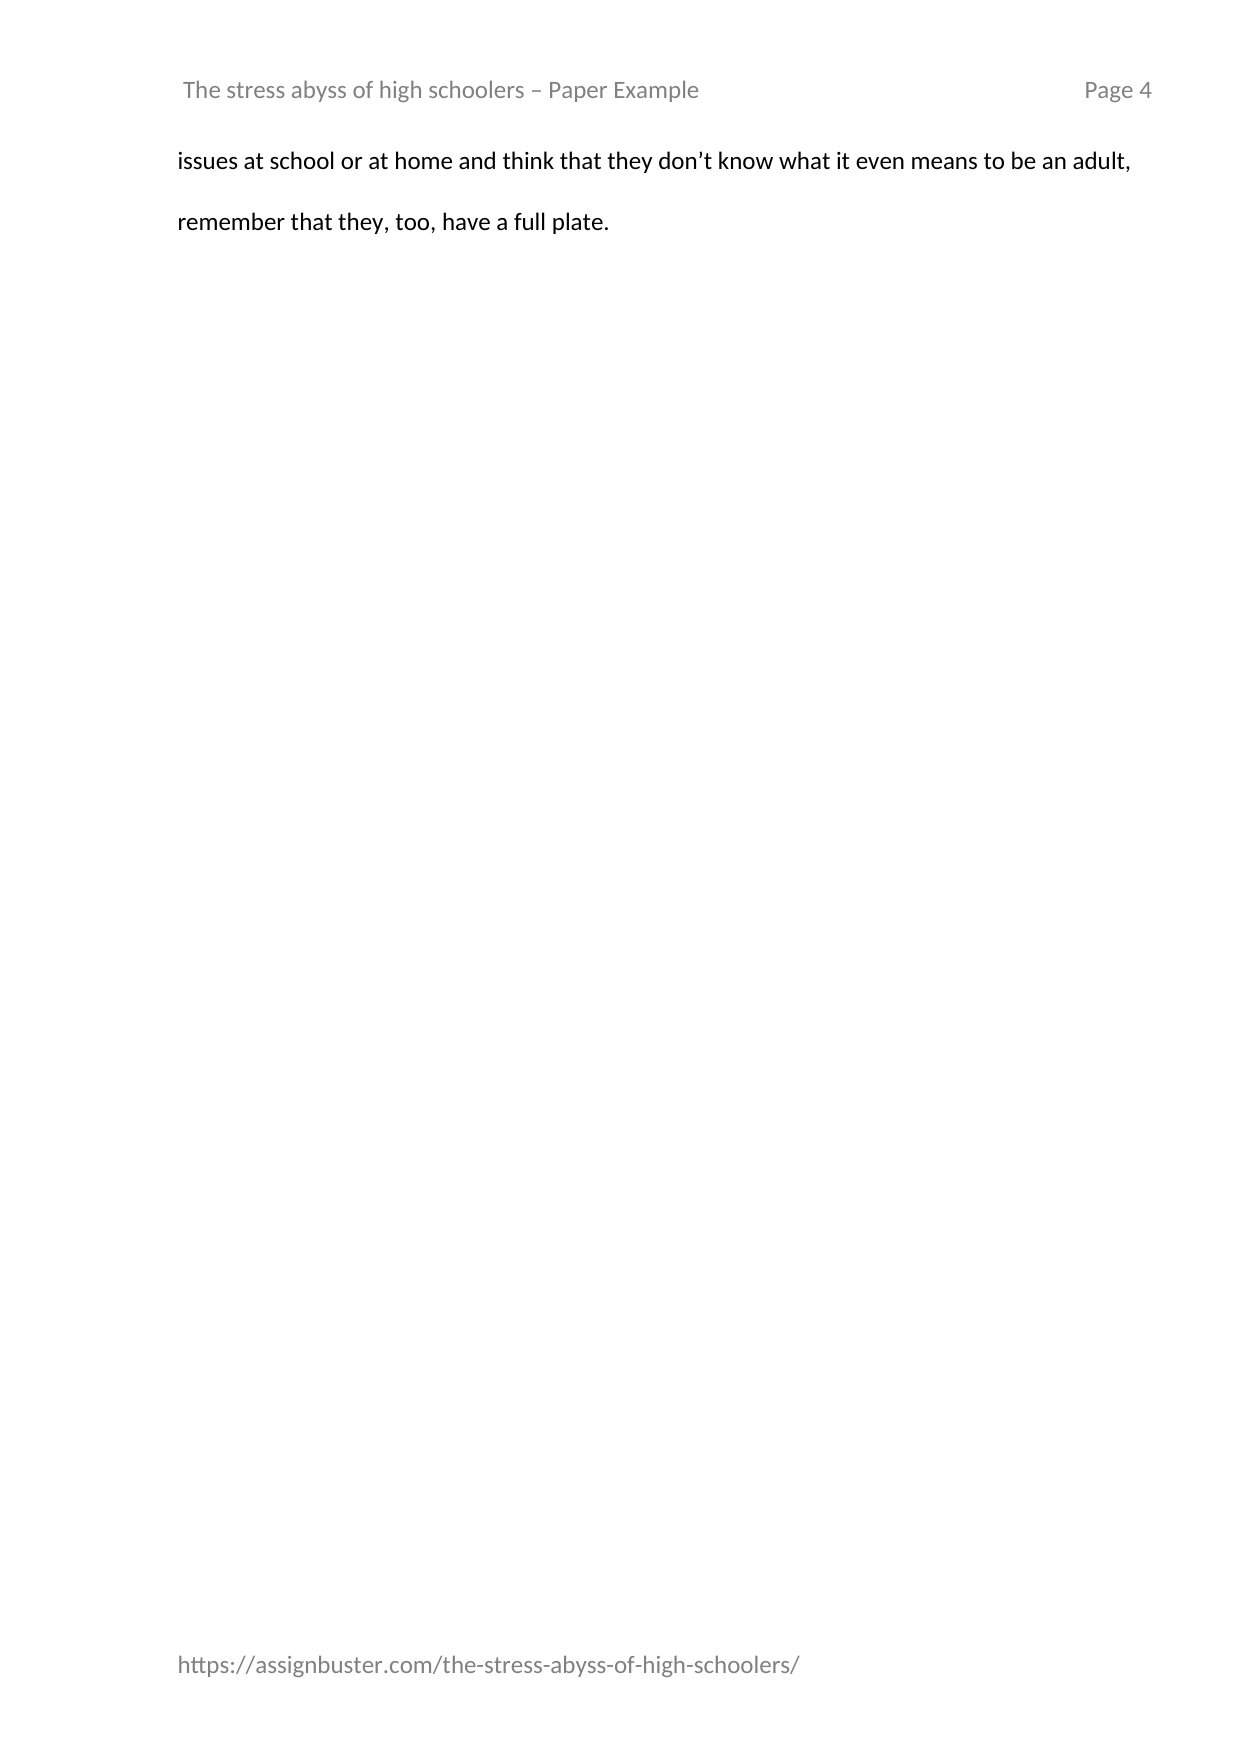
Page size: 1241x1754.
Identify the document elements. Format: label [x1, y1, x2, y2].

text [177, 145, 1152, 237]
